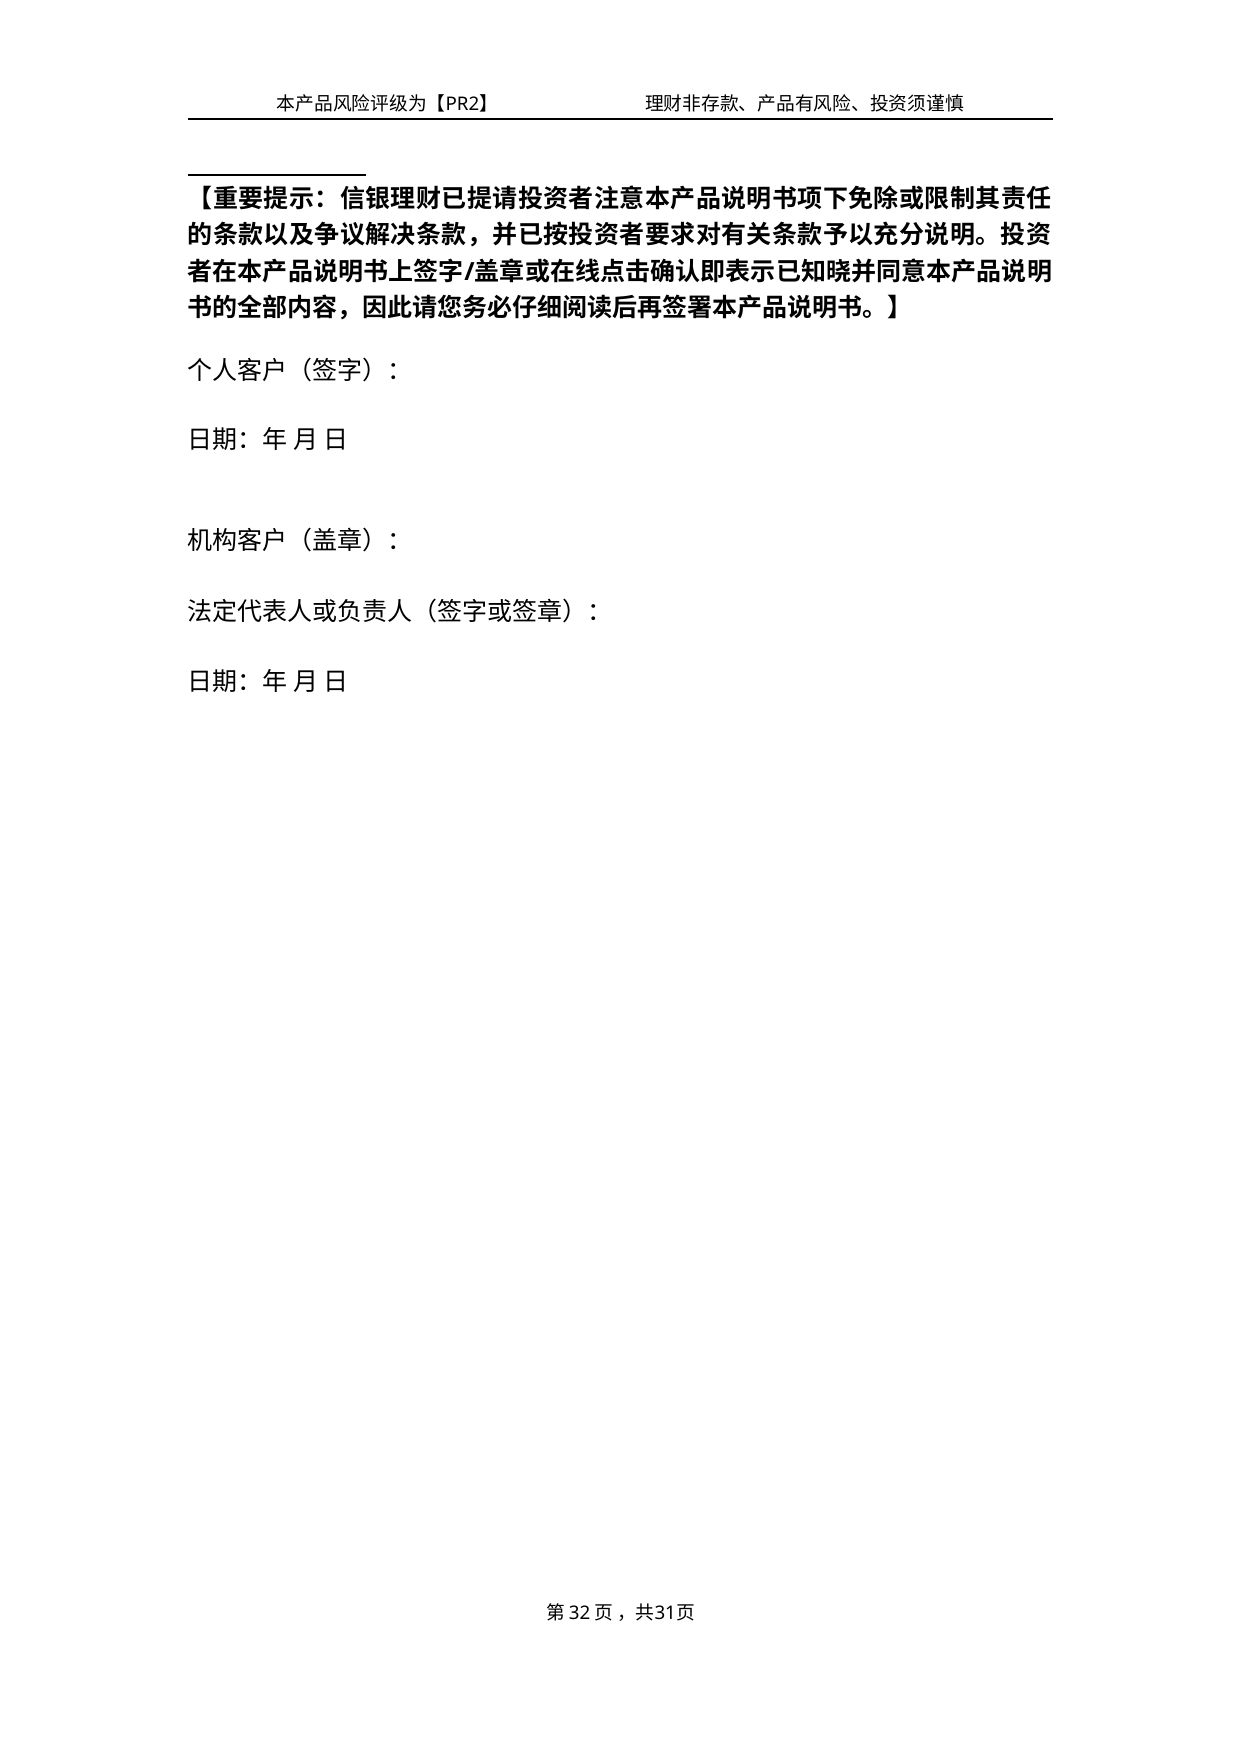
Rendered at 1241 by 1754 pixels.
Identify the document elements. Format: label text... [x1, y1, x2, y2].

text 日期：年 月 日 [187, 420, 1007, 456]
text 个人客户（签字）： [187, 355, 1049, 386]
text 【重要提示：信银理财已提请投资者注意本产品说明书项下免除或限制其责任的条款以及争议解决条款，并已按投资者要求对有关条款予以充分说明。投资者在本产品说明书上签字/盖章或在线点击确认即表示已知晓并同意本产品说明书的全部内容，因此请您务必仔细阅读后再签署本产品说明书。】 [187, 178, 1053, 323]
text 日期：年 月 日 [187, 661, 1147, 698]
text 法定代表人或负责人（签字或签章）： [187, 591, 1147, 627]
text 机构客户（盖章）： [187, 521, 1147, 557]
